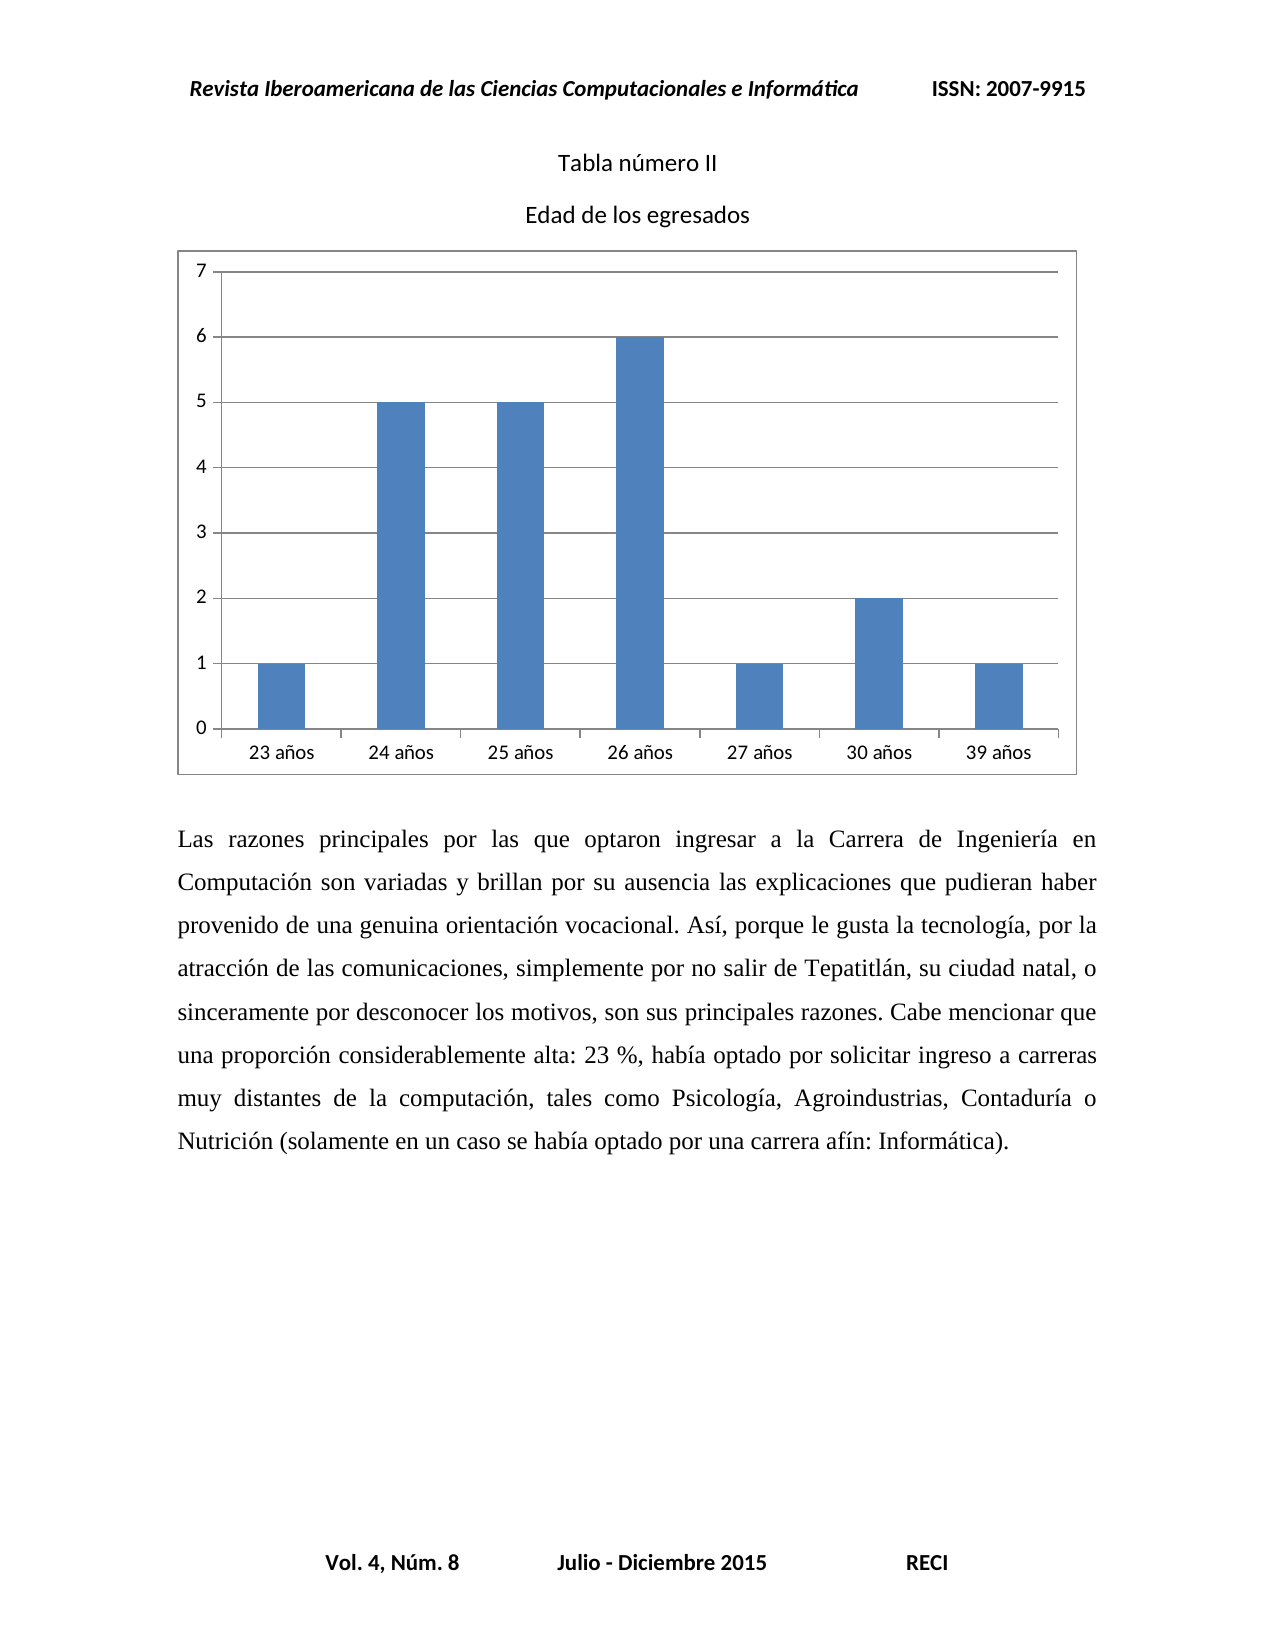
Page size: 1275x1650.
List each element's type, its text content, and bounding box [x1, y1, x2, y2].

text Edad de los egresados [177, 199, 1098, 229]
text Tabla número II [177, 148, 1098, 178]
text Las razones principales por las que optaron ingresar a la Carrera de Ingeniería en Computación son variadas y brillan por su ausencia las explicaciones que pudieran haber provenido de una genuina orientación vocacional. Así, porque le gusta la tecnología, por la atracción de las comunicaciones, simplemente por no salir de Tepatitlán, su ciudad natal, o sinceramente por desconocer los motivos, son sus principales razones. Cabe mencionar que una proporción considerablemente alta: 23 %, había optado por solicitar ingreso a carreras muy distantes de la computación, tales como Psicología, Agroindustrias, Contaduría o Nutrición (solamente en un caso se había optado por una carrera afín: Informática). [177, 824, 1098, 1155]
